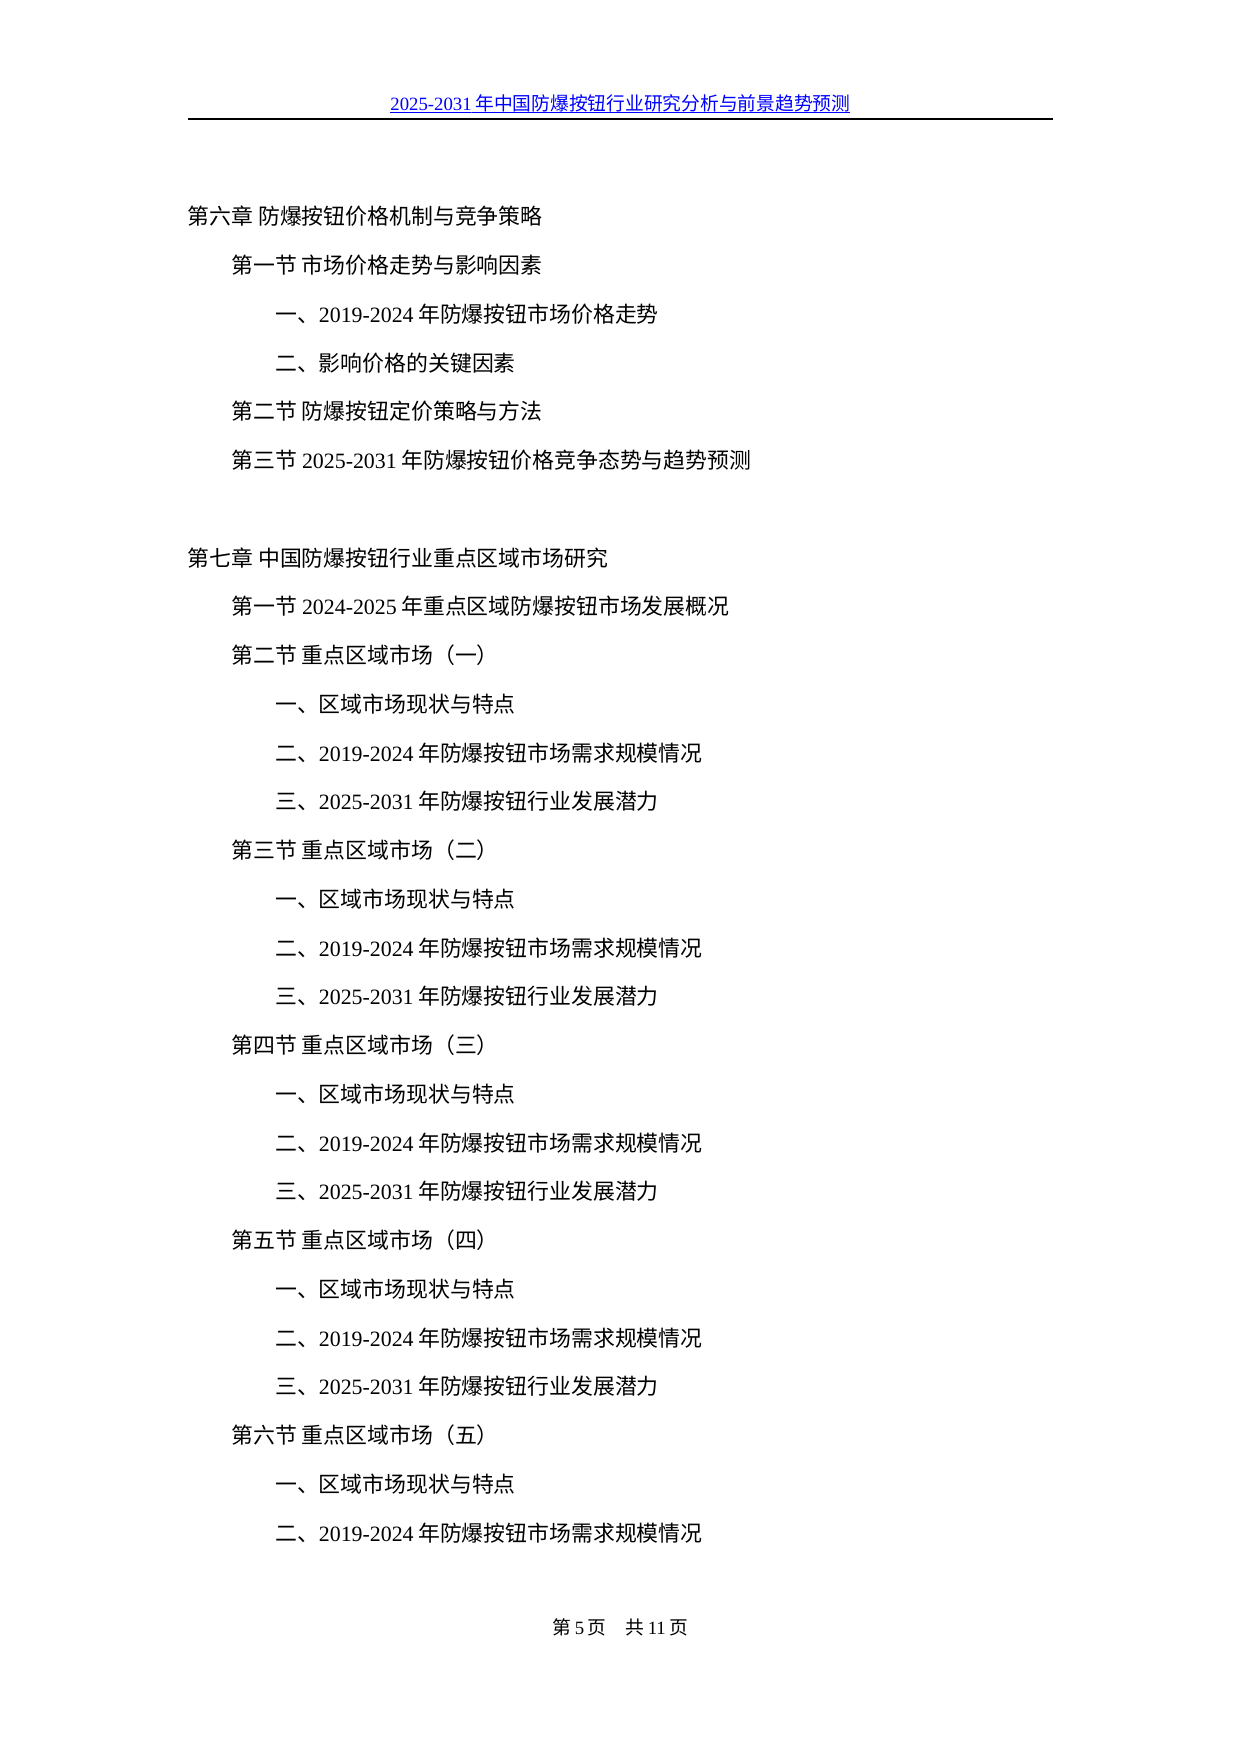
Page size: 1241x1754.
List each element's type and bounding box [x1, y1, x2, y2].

text [187, 150, 1053, 1548]
